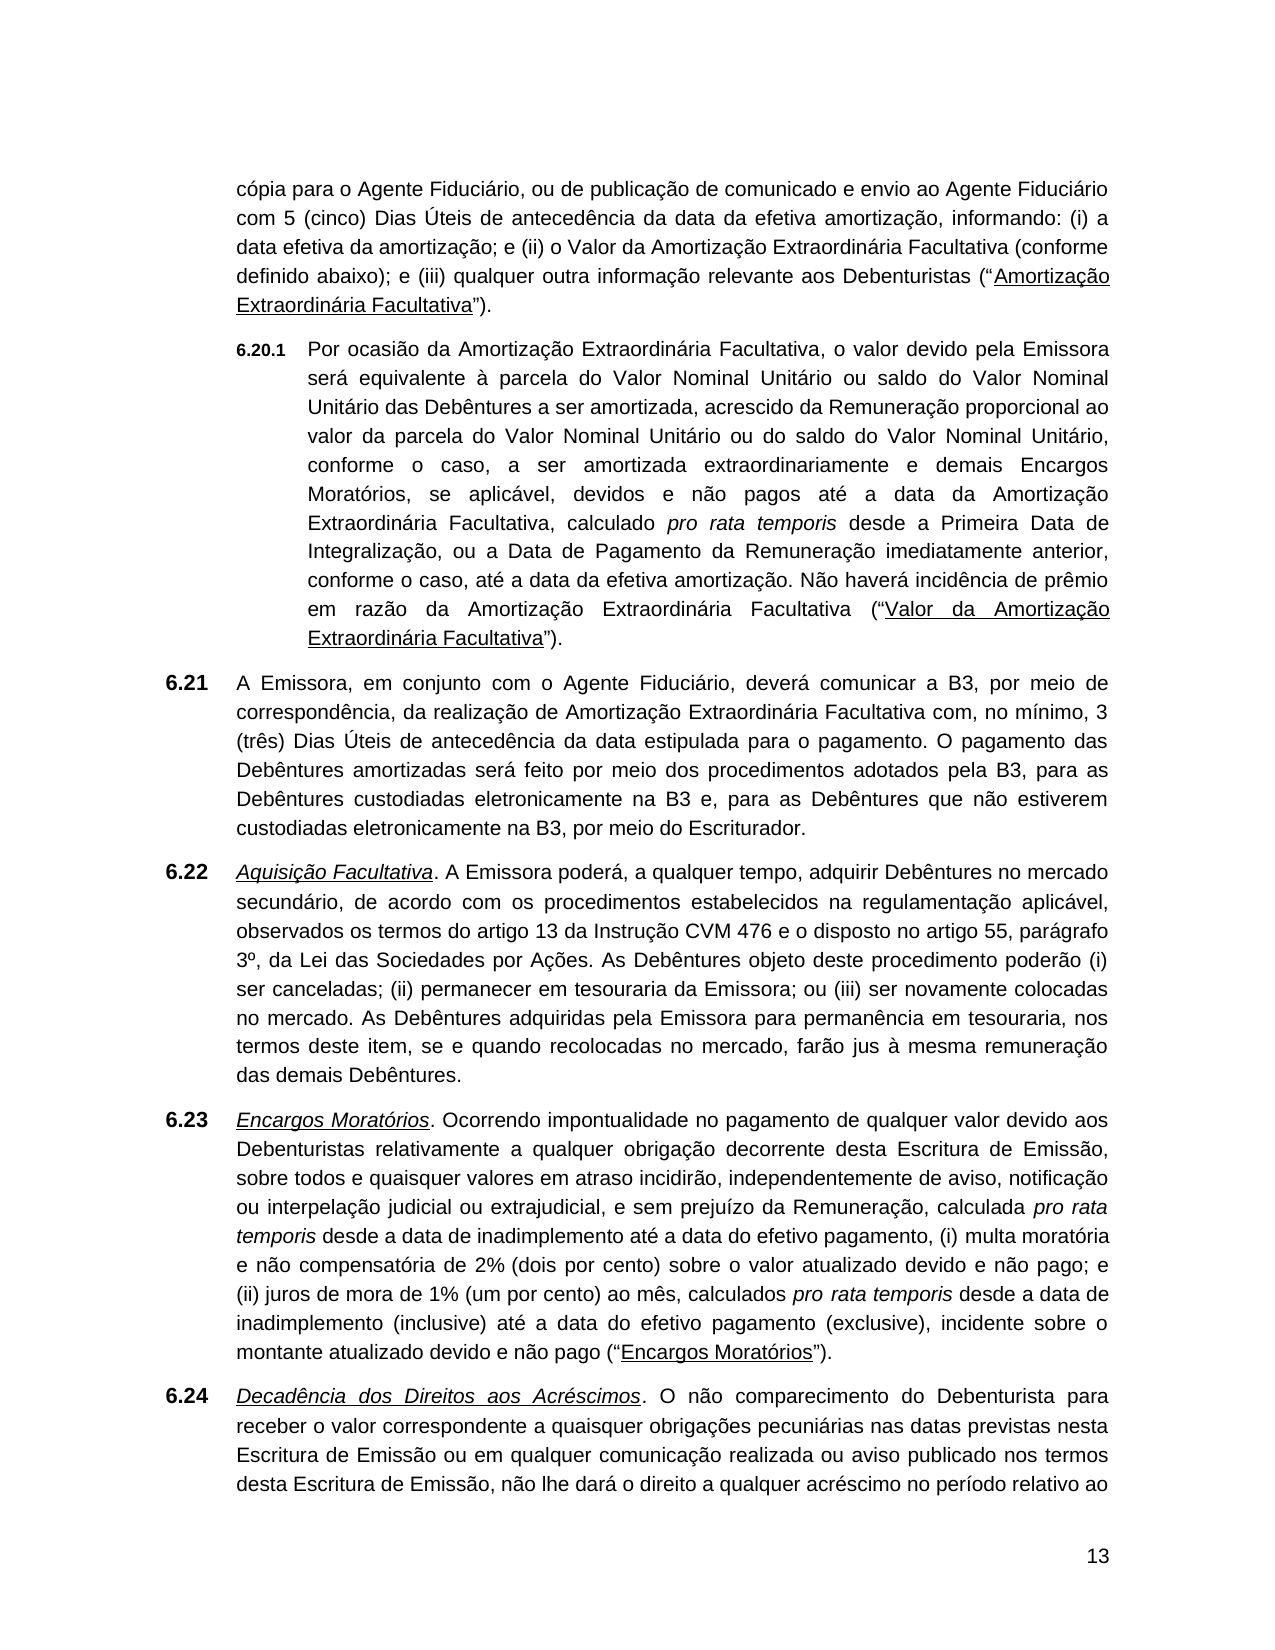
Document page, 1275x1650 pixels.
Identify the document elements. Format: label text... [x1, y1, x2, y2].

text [165, 177, 1109, 317]
text Por ocasião da Amortização Extraordinária Facultativa, o valor devido pela Emissora será equivalente à parcela do Valor Nominal Unitário ou saldo do Valor Nominal Unitário das Debêntures a ser amortizada, acrescido da Remuneração proporcional ao valor da parcela do Valor Nominal Unitário ou do saldo do Valor Nominal Unitário, conforme o caso, a ser amortizada extraordinariamente e demais Encargos Moratórios, se aplicável, devidos e não pagos até a data da Amortização Extraordinária Facultativa, calculado pro rata temporis desde a Primeira Data de Integralização, ou a Data de Pagamento da Remuneração imediatamente anterior, conforme o caso, até a data da efetiva amortização. Não haverá incidência de prêmio em razão da Amortização Extraordinária Facultativa (“Valor da Amortização Extraordinária Facultativa”). [236, 337, 1109, 650]
text Aquisição Facultativa. A Emissora poderá, a qualquer tempo, adquirir Debêntures no mercado secundário, de acordo com os procedimentos estabelecidos na regulamentação aplicável, observados os termos do artigo 13 da Instrução CVM 476 e o disposto no artigo 55, parágrafo 3º, da Lei das Sociedades por Ações. As Debêntures objeto deste procedimento poderão (i) ser canceladas; (ii) permanecer em tesouraria da Emissora; ou (iii) ser novamente colocadas no mercado. As Debêntures adquiridas pela Emissora para permanência em tesouraria, nos termos deste item, se e quando recolocadas no mercado, farão jus à mesma remuneração das demais Debêntures. [165, 859, 1109, 1087]
text A Emissora, em conjunto com o Agente Fiduciário, deverá comunicar a B3, por meio de correspondência, da realização de Amortização Extraordinária Facultativa com, no mínimo, 3 (três) Dias Úteis de antecedência da data estipulada para o pagamento. O pagamento das Debêntures amortizadas será feito por meio dos procedimentos adotados pela B3, para as Debêntures custodiadas eletronicamente na B3 e, para as Debêntures que não estiverem custodiadas eletronicamente na B3, por meio do Escriturador. [165, 670, 1109, 840]
text Encargos Moratórios. Ocorrendo impontualidade no pagamento de qualquer valor devido aos Debenturistas relativamente a qualquer obrigação decorrente desta Escritura de Emissão, sobre todos e quaisquer valores em atraso incidirão, independentemente de aviso, notificação ou interpelação judicial ou extrajudicial, e sem prejuízo da Remuneração, calculada pro rata temporis desde a data de inadimplemento até a data do efetivo pagamento, (i) multa moratória e não compensatória de 2% (dois por cento) sobre o valor atualizado devido e não pago; e (ii) juros de mora de 1% (um por cento) ao mês, calculados pro rata temporis desde a data de inadimplemento (inclusive) até a data do efetivo pagamento (exclusive), incidente sobre o montante atualizado devido e não pago (“Encargos Moratórios”). [165, 1107, 1109, 1364]
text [165, 1383, 1109, 1495]
